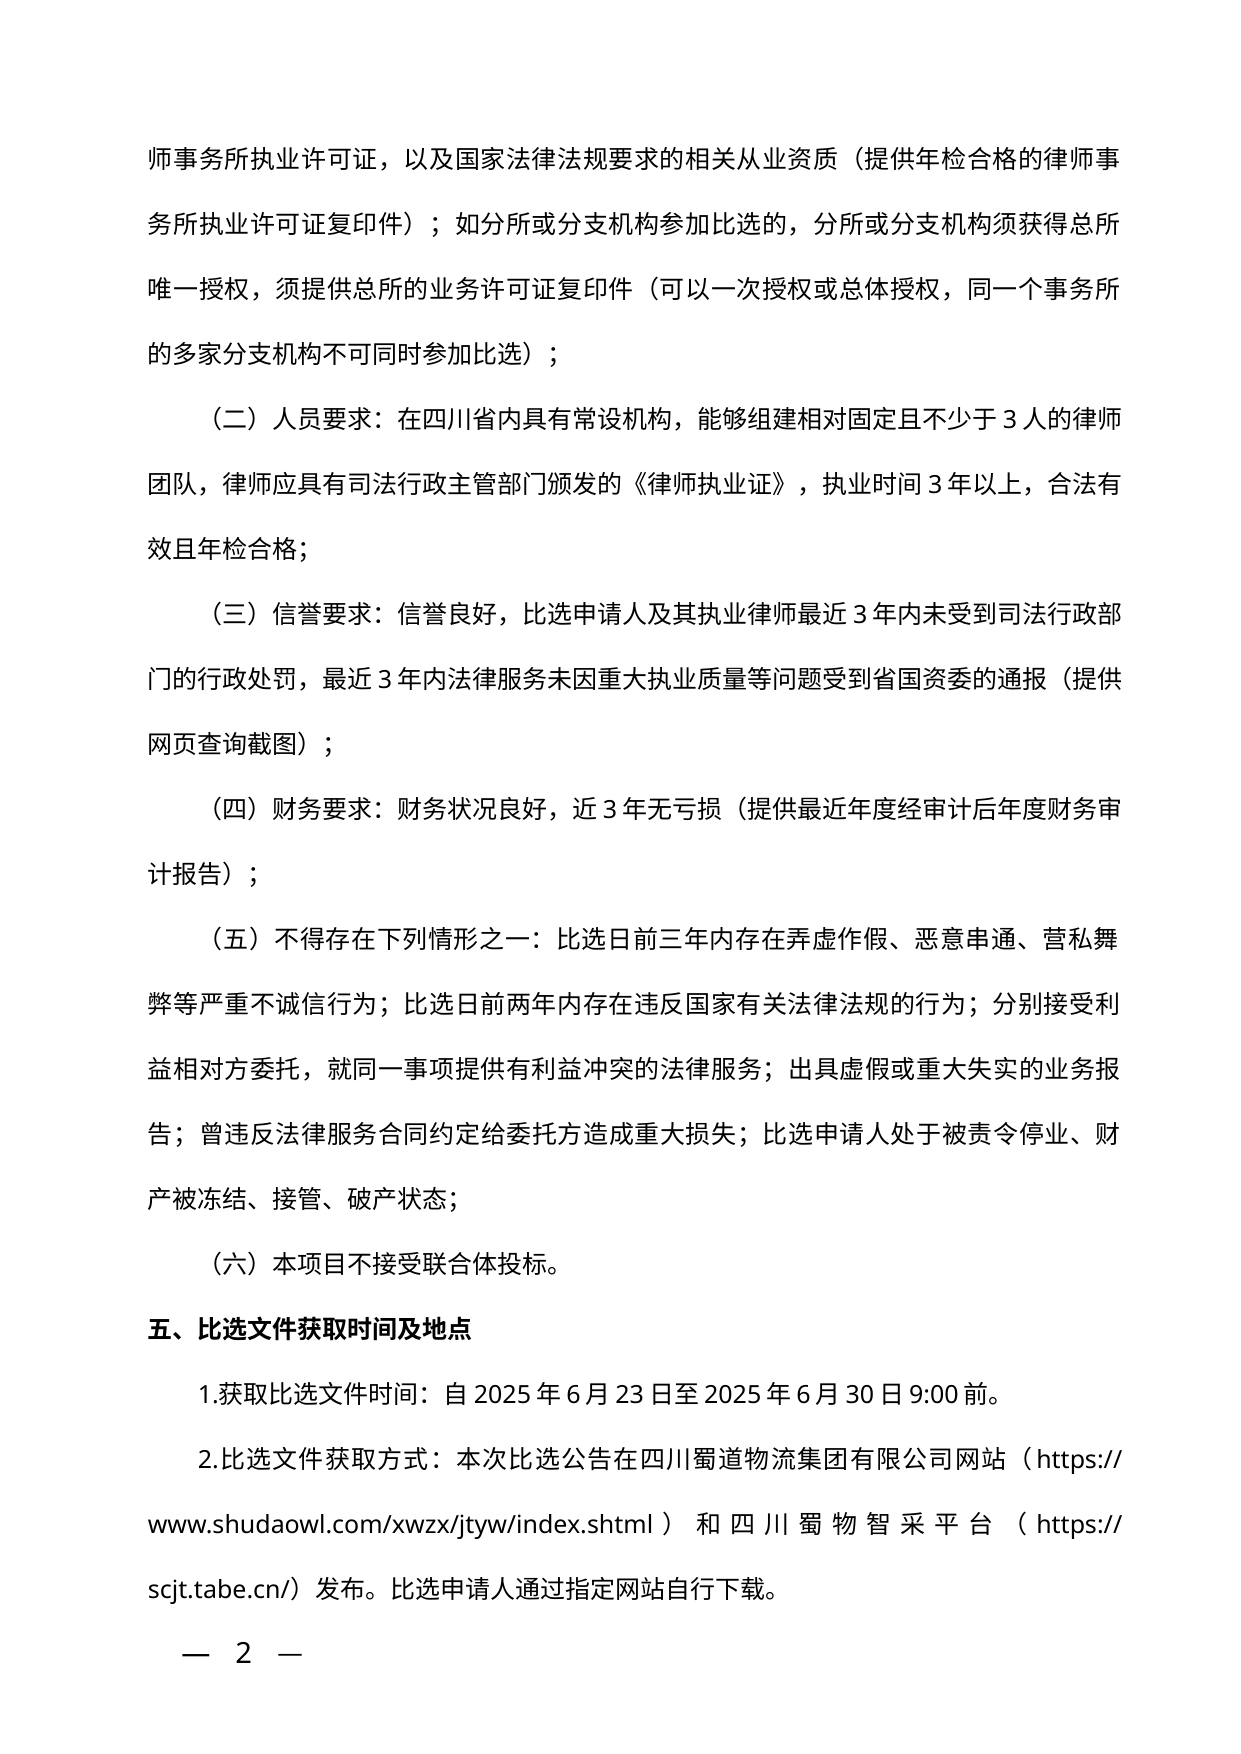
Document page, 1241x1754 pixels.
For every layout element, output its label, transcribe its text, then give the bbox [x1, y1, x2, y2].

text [148, 125, 1122, 385]
text （六）本项目不接受联合体投标。 [148, 1230, 1122, 1295]
text （三）信誉要求：信誉良好，比选申请人及其执业律师最近3年内未受到司法行政部门的行政处罚，最近3年内法律服务未因重大执业质量等问题受到省国资委的通报（提供网页查询截图）； [148, 580, 1122, 775]
text 五、比选文件获取时间及地点 [148, 1295, 1122, 1360]
text 2.比选文件获取方式：本次比选公告在四川蜀道物流集团有限公司网站（https://www.shudaowl.com/xwzx/jtyw/index.shtml）和四川蜀物智采平台（https://scjt.tabe.cn/）发布。比选申请人通过指定网站自行下载。 [148, 1425, 1122, 1620]
text （五）不得存在下列情形之一：比选日前三年内存在弄虚作假、恶意串通、营私舞弊等严重不诚信行为；比选日前两年内存在违反国家有关法律法规的行为；分别接受利益相对方委托，就同一事项提供有利益冲突的法律服务；出具虚假或重大失实的业务报告；曾违反法律服务合同约定给委托方造成重大损失；比选申请人处于被责令停业、财产被冻结、接管、破产状态； [148, 905, 1122, 1230]
text （二）人员要求：在四川省内具有常设机构，能够组建相对固定且不少于3人的律师团队，律师应具有司法行政主管部门颁发的《律师执业证》，执业时间3年以上，合法有效且年检合格； [148, 385, 1122, 580]
text 1.获取比选文件时间：自2025年6月23日至2025年6月30日9:00前。 [148, 1360, 1122, 1425]
text （四）财务要求：财务状况良好，近3年无亏损（提供最近年度经审计后年度财务审计报告）； [148, 775, 1122, 905]
